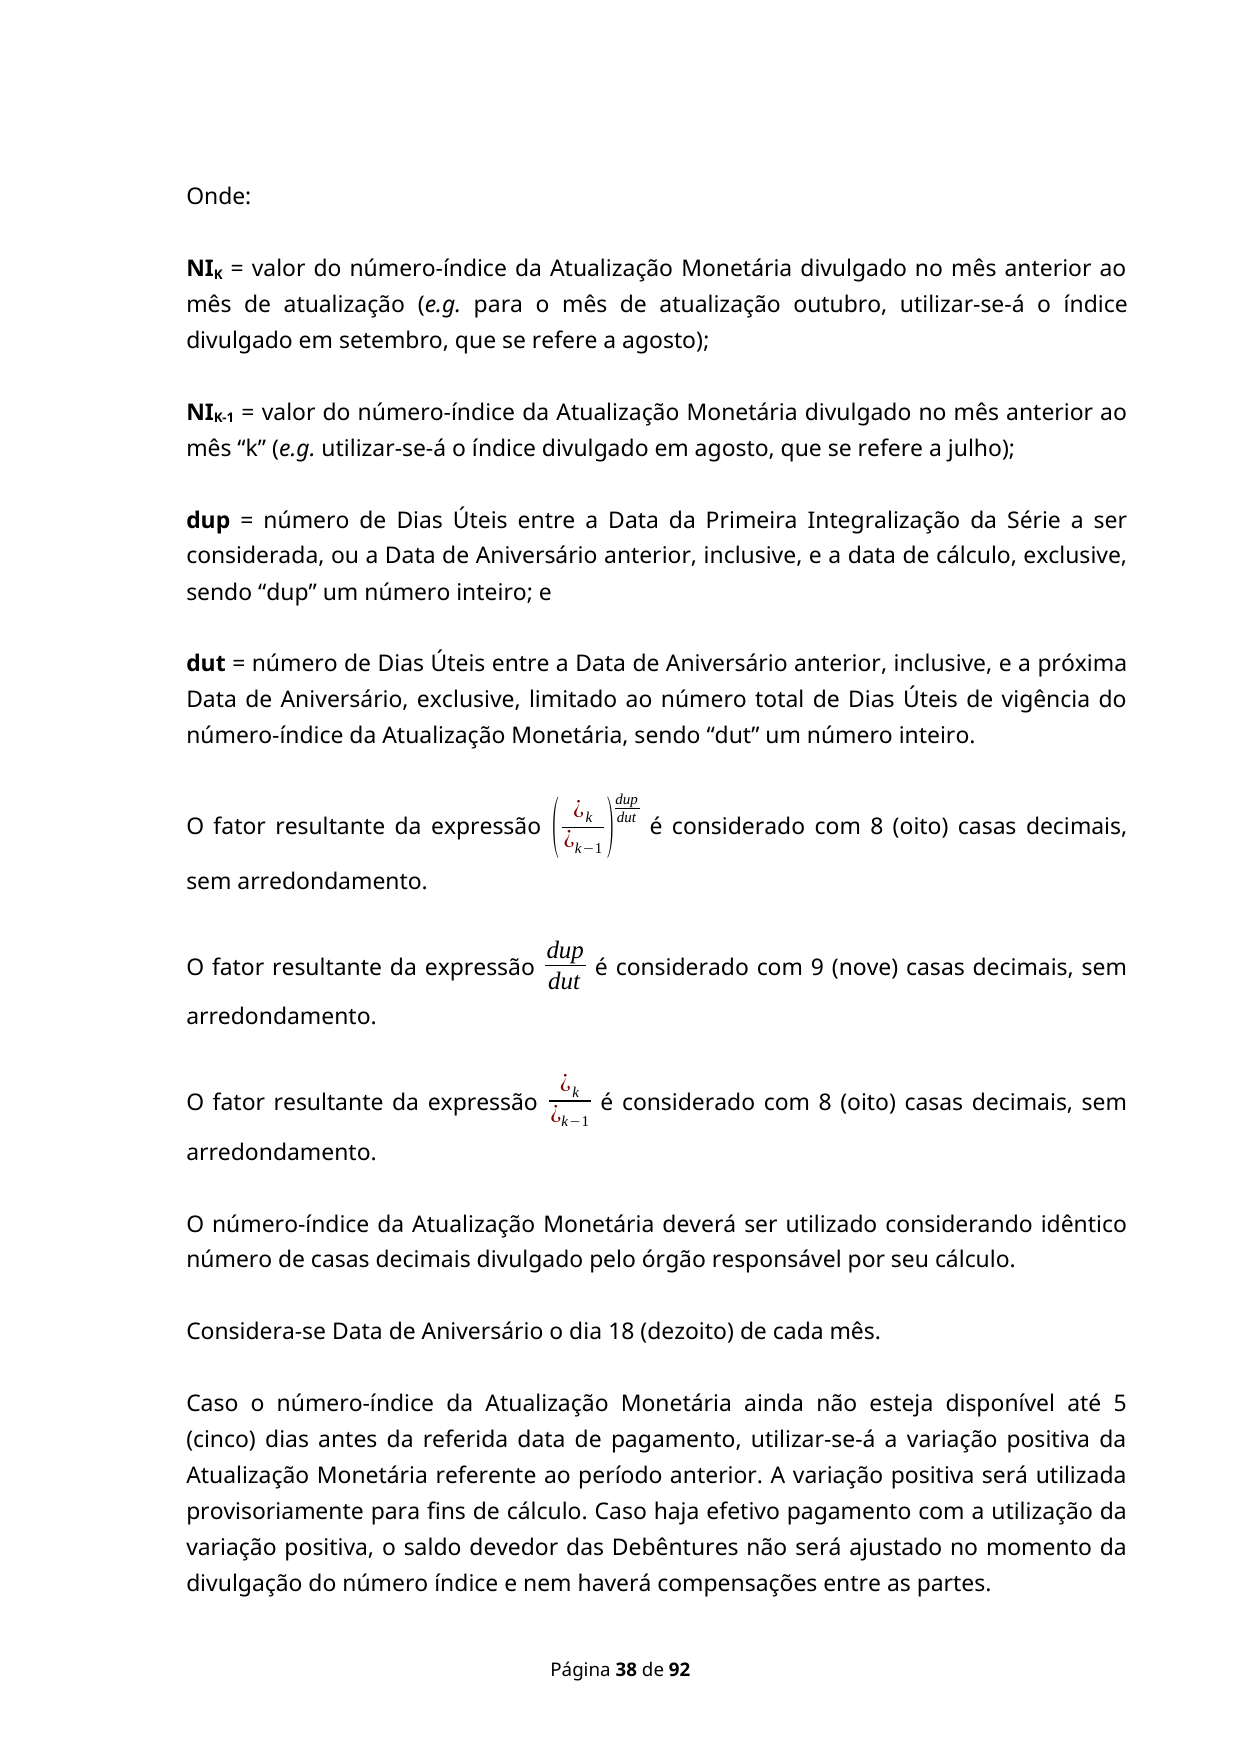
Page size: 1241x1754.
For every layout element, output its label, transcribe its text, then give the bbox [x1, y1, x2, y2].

list O fator resultante da expressão é considerado com 8 (oito) casas decimais, sem arredondamento. [186, 1072, 1128, 1167]
list dut = número de Dias Úteis entre a Data de Aniversário anterior, inclusive, e a próxima Data de Aniversário, exclusive, limitado ao número total de Dias Úteis de vigência do número-índice da Atualização Monetária, sendo “dut” um número inteiro. [186, 647, 1128, 750]
list O fator resultante da expressão é considerado com 8 (oito) casas decimais, sem arredondamento. [186, 791, 1128, 896]
list NIK-1 = valor do número-índice da Atualização Monetária divulgado no mês anterior ao mês “k” (e.g. utilizar-se-á o índice divulgado em agosto, que se refere a julho); [186, 396, 1128, 463]
list Caso o número-índice da Atualização Monetária ainda não esteja disponível até 5 (cinco) dias antes da referida data de pagamento, utilizar-se-á a variação positiva da Atualização Monetária referente ao período anterior. A variação positiva será utilizada provisoriamente para fins de cálculo. Caso haja efetivo pagamento com a utilização da variação positiva, o saldo devedor das Debêntures não será ajustado no momento da divulgação do número índice e nem haverá compensações entre as partes. [186, 1387, 1128, 1598]
list O número-índice da Atualização Monetária deverá ser utilizado considerando idêntico número de casas decimais divulgado pelo órgão responsável por seu cálculo. [186, 1207, 1128, 1275]
list Onde: [186, 180, 1128, 211]
list O fator resultante da expressão é considerado com 9 (nove) casas decimais, sem arredondamento. [186, 937, 1128, 1032]
list Considera-se Data de Aniversário o dia 18 (dezoito) de cada mês. [186, 1315, 1128, 1347]
list NIK = valor do número-índice da Atualização Monetária divulgado no mês anterior ao mês de atualização (e.g. para o mês de atualização outubro, utilizar-se-á o índice divulgado em setembro, que se refere a agosto); [186, 252, 1128, 355]
list dup = número de Dias Úteis entre a Data da Primeira Integralização da Série a ser considerada, ou a Data de Aniversário anterior, inclusive, e a data de cálculo, exclusive, sendo “dup” um número inteiro; e [186, 503, 1128, 607]
